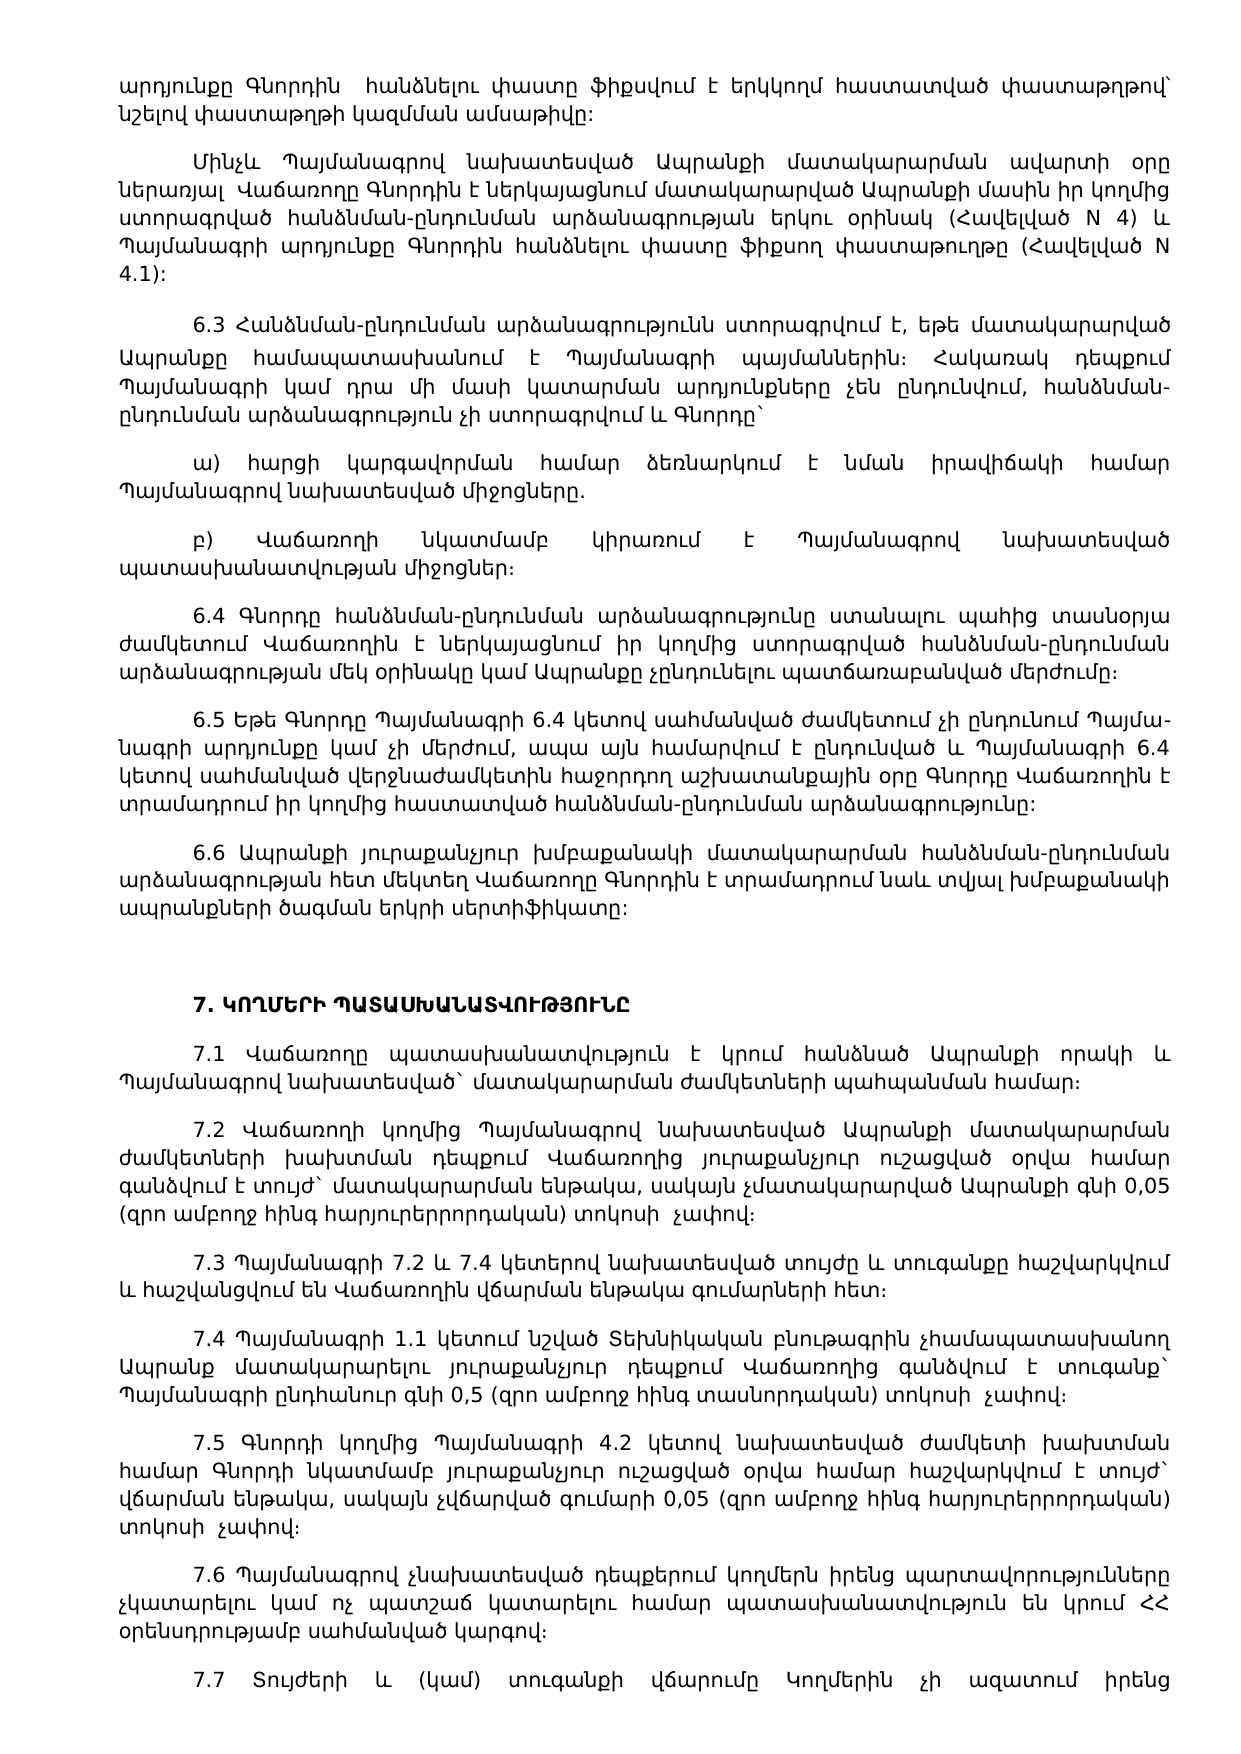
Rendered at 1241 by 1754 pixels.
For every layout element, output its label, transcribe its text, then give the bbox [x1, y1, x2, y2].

text 6.6 Ապրանքի յուրաքանչյուր խմբաքանակի մատակարարման հանձնման-ընդունման արձանագրության հետ մեկտեղ Վաճառողը Գնորդին է տրամադրում նաև տվյալ խմբաքանակի ապրանքների ծագման երկրի սերտիֆիկատը: [118, 841, 1171, 920]
text 7.1 Վաճառողը պատասխանատվություն է կրում հանձնած Ապրանքի որակի և Պայմանագրով նախատեսված` մատակարարման ժամկետների պահպանման համար։ [118, 1042, 1171, 1094]
text 7.5 Գնորդի կողմից Պայմանագրի 4.2 կետով նախատեսված ժամկետի խախտման համար Գնորդի նկատմամբ յուրաքանչյուր ուշացված օրվա համար հաշվարկվում է տույժ` վճարման ենթակա, սակայն չվճարված գումարի 0,05 (զրո ամբողջ հինգ հարյուրերրորդական) տոկոսի չափով։ [118, 1431, 1171, 1539]
text 7.4 Պայմանագրի 1.1 կետում նշված Տեխնիկական բնութագրին չհամապատասխանող Ապրանք մատակարարելու յուրաքանչյուր դեպքում Վաճառողից գանձվում է տուգանք` Պայմանագրի ընդհանուր գնի 0,5 (զրո ամբողջ հինգ տասնորդական) տոկոսի չափով։ [118, 1327, 1171, 1407]
text 6.5 Եթե Գնորդը Պայմանագրի 6.4 կետով սահմանված ժամկետում չի ընդունում Պայմանագրի արդյունքը կամ չի մերժում, ապա այն համարվում է ընդունված և Պայմանագրի 6.4 կետով սահմանված վերջնաժամկետին հաջորդող աշխատանքային օրը Գնորդը Վաճառողին է տրամադրում իր կողմից հաստատված հանձնման-ընդունման արձանագրությունը: [118, 708, 1171, 816]
text 6.3 Հանձնման-ընդունման արձանագրությունն ստորագրվում է, եթե մատակարարված Ապրանքը համապատասխանում է Պայմանագրի պայմաններին։ Հակառակ դեպքում Պայմանագրի կամ դրա մի մասի կատարման արդյունքները չեն ընդունվում, հանձնման-ընդունման արձանագրություն չի ստորագրվում և Գնորդը` [118, 310, 1171, 427]
text բ) Վաճառողի նկատմամբ կիրառում է Պայմանագրով նախատեսված պատասխանատվության միջոցներ։ [118, 528, 1171, 580]
text 7.6 Պայմանագրով չնախատեսված դեպքերում կողմերն իրենց պարտավորությունները չկատարելու կամ ոչ պատշաճ կատարելու համար պատասխանատվություն են կրում ՀՀ օրենսդրությամբ սահմանված կարգով։ [118, 1563, 1171, 1643]
text ա) հարցի կարգավորման համար ձեռնարկում է նման իրավիճակի համար Պայմանագրով նախատեսված միջոցները. [118, 451, 1171, 503]
text 7. ԿՈՂՄԵՐԻ ՊԱՏԱՍԽԱՆԱՏՎՈՒԹՅՈՒՆԸ [118, 993, 1171, 1018]
text 7.2 Վաճառողի կողմից Պայմանագրով նախատեսված Ապրանքի մատակարարման ժամկետների խախտման դեպքում Վաճառողից յուրաքանչյուր ուշացված օրվա համար գանձվում է տույժ` մատակարարման ենթակա, սակայն չմատակարարված Ապրանքի գնի 0,05 (զրո ամբողջ հինգ հարյուրերրորդական) տոկոսի չափով։ [118, 1118, 1171, 1226]
text Մինչև Պայմանագրով նախատեսված Ապրանքի մատակարարման ավարտի օրը ներառյալ Վաճառողը Գնորդին է ներկայացնում մատակարարված Ապրանքի մասին իր կողմից ստորագրված հանձնման-ընդունման արձանագրության երկու օրինակ (Հավելված N 4) և Պայմանագրի արդյունքը Գնորդին հանձնելու փաստը ֆիքսող փաստաթուղթը (Հավելված N 4.1): [118, 150, 1171, 286]
text 6.4 Գնորդը հանձնման-ընդունման արձանագրությունը ստանալու պահից տասնօրյա ժամկետում Վաճառողին է ներկայացնում իր կողմից ստորագրված հանձնման-ընդունման արձանագրության մեկ օրինակը կամ Ապրանքը չընդունելու պատճառաբանված մերժումը։ [118, 604, 1171, 684]
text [118, 1668, 1171, 1692]
text 7.3 Պայմանագրի 7.2 և 7.4 կետերով նախատեսված տույժը և տուգանքը հաշվարկվում և հաշվանցվում են Վաճառողին վճարման ենթակա գումարների հետ։ [118, 1251, 1171, 1303]
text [118, 74, 1171, 126]
